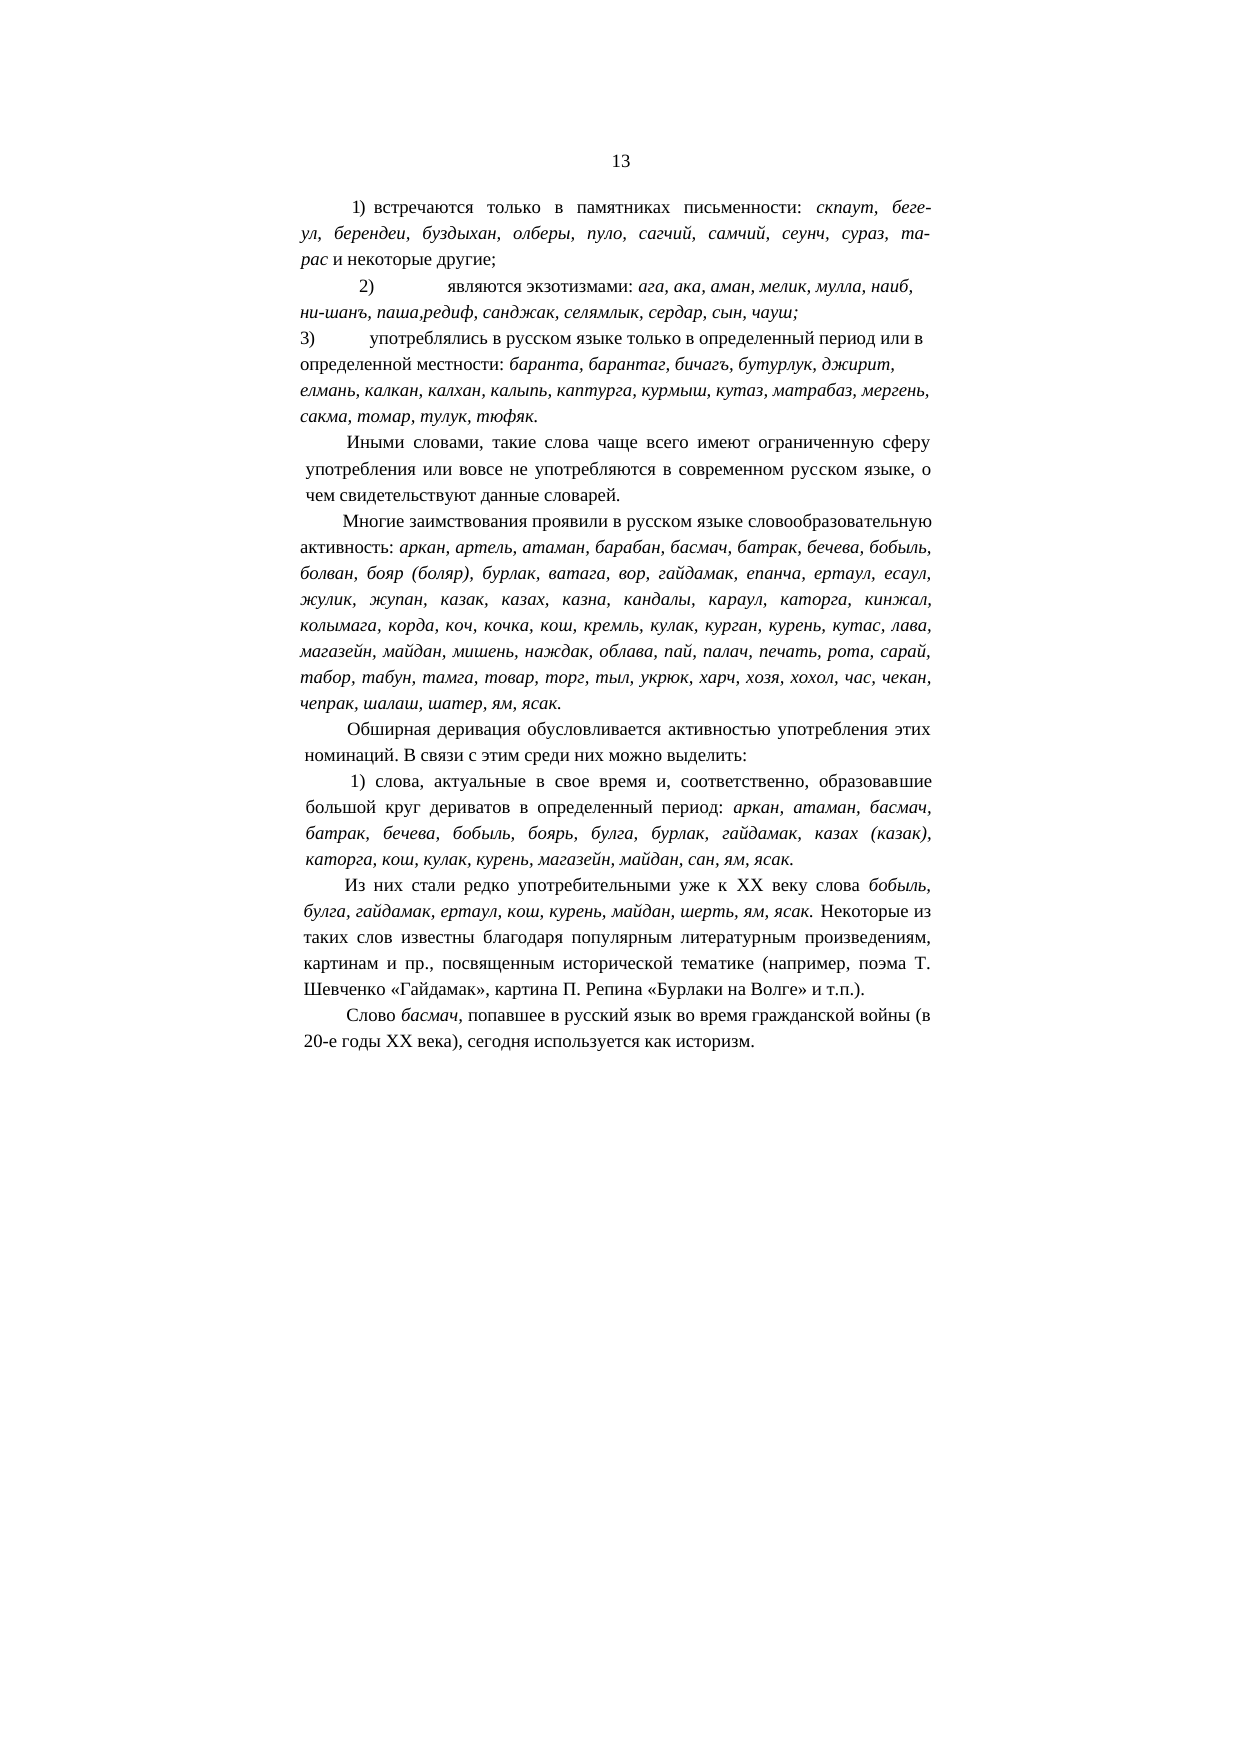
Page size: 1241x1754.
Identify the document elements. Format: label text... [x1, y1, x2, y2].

list употреблялись в русском языке только в определенный период или в определенной местности: баранта, барантаг, бичагъ, бутурлук, джирит, елмань, калкан, калхан, калыпь, каптурга, курмыш, кутаз, матрабаз, мергень, сакма, томар, тулук, тюфяк. [300, 324, 932, 428]
text 1) слова, актуальные в свое время и, соответственно, образовавшие большой круг дериватов в определенный период: аркан, атаман, басмач, батрак, бечева, бобыль, боярь, булга, бурлак, гайдамак, казах (казак), каторга, кош, кулак, курень, магазейн, майдан, сан, ям, ясак. [305, 767, 932, 871]
text Обширная деривация обусловливается активностью употребления этих номинаций. В связи с этим среди них можно выделить: [304, 714, 931, 767]
text 1) встречаются только в памятниках письменности: скпаут, беге- ул, берендеи, буздыхан, олберы, пуло, сагчий, самчий, сеунч, сураз, та- рас и некоторые другие; [301, 193, 931, 271]
text Слово басмач, попавшее в русский язык во время гражданской войны (в 20-е годы XX века), сегодня используется как историзм. [304, 1001, 931, 1053]
text Из них стали редко употребительными уже к XX веку слова бобыль, булга, гайдамак, ертаул, кош, курень, майдан, шерть, ям, ясак. Некоторые из таких слов известны благодаря популярным литературным произведениям, картинам и пр., посвященным исторической тематике (например, поэма Т. Шевченко «Гайдамак», картина П. Репина «Бурлаки на Волге» и т.п.). [303, 871, 931, 1001]
text Иными словами, такие слова чаще всего имеют ограниченную сферу употребления или вовсе не употребляются в современном русском языке, о чем свидетельствуют данные словарей. [305, 428, 931, 506]
list являются экзотизмами: ага, ака, аман, мелик, мулла, наиб, ни-шанъ, паша,редиф, санджак, селямлык, сердар, сын, чауш; [300, 271, 931, 323]
text Многие заимствования проявили в русском языке словообразовательную активность: аркан, артель, атаман, барабан, басмач, батрак, бечева, бобыль, болван, бояр (боляр), бурлак, ватага, вор, гайдамак, епанча, ертаул, есаул, жулик, жупан, казак, казах, казна, кандалы, караул, каторга, кинжал, колымага, корда, коч, кочка, кош, кремль, кулак, курган, курень, кутас, лава, магазейн, майдан, мишень, наждак, облава, пай, палач, печать, рота, сарай, табор, табун, тамга, товар, торг, тыл, укрюк, харч, хозя, хохол, час, чекан, чепрак, шалаш, шатер, ям, ясак. [300, 506, 932, 714]
text 13 [311, 150, 931, 172]
